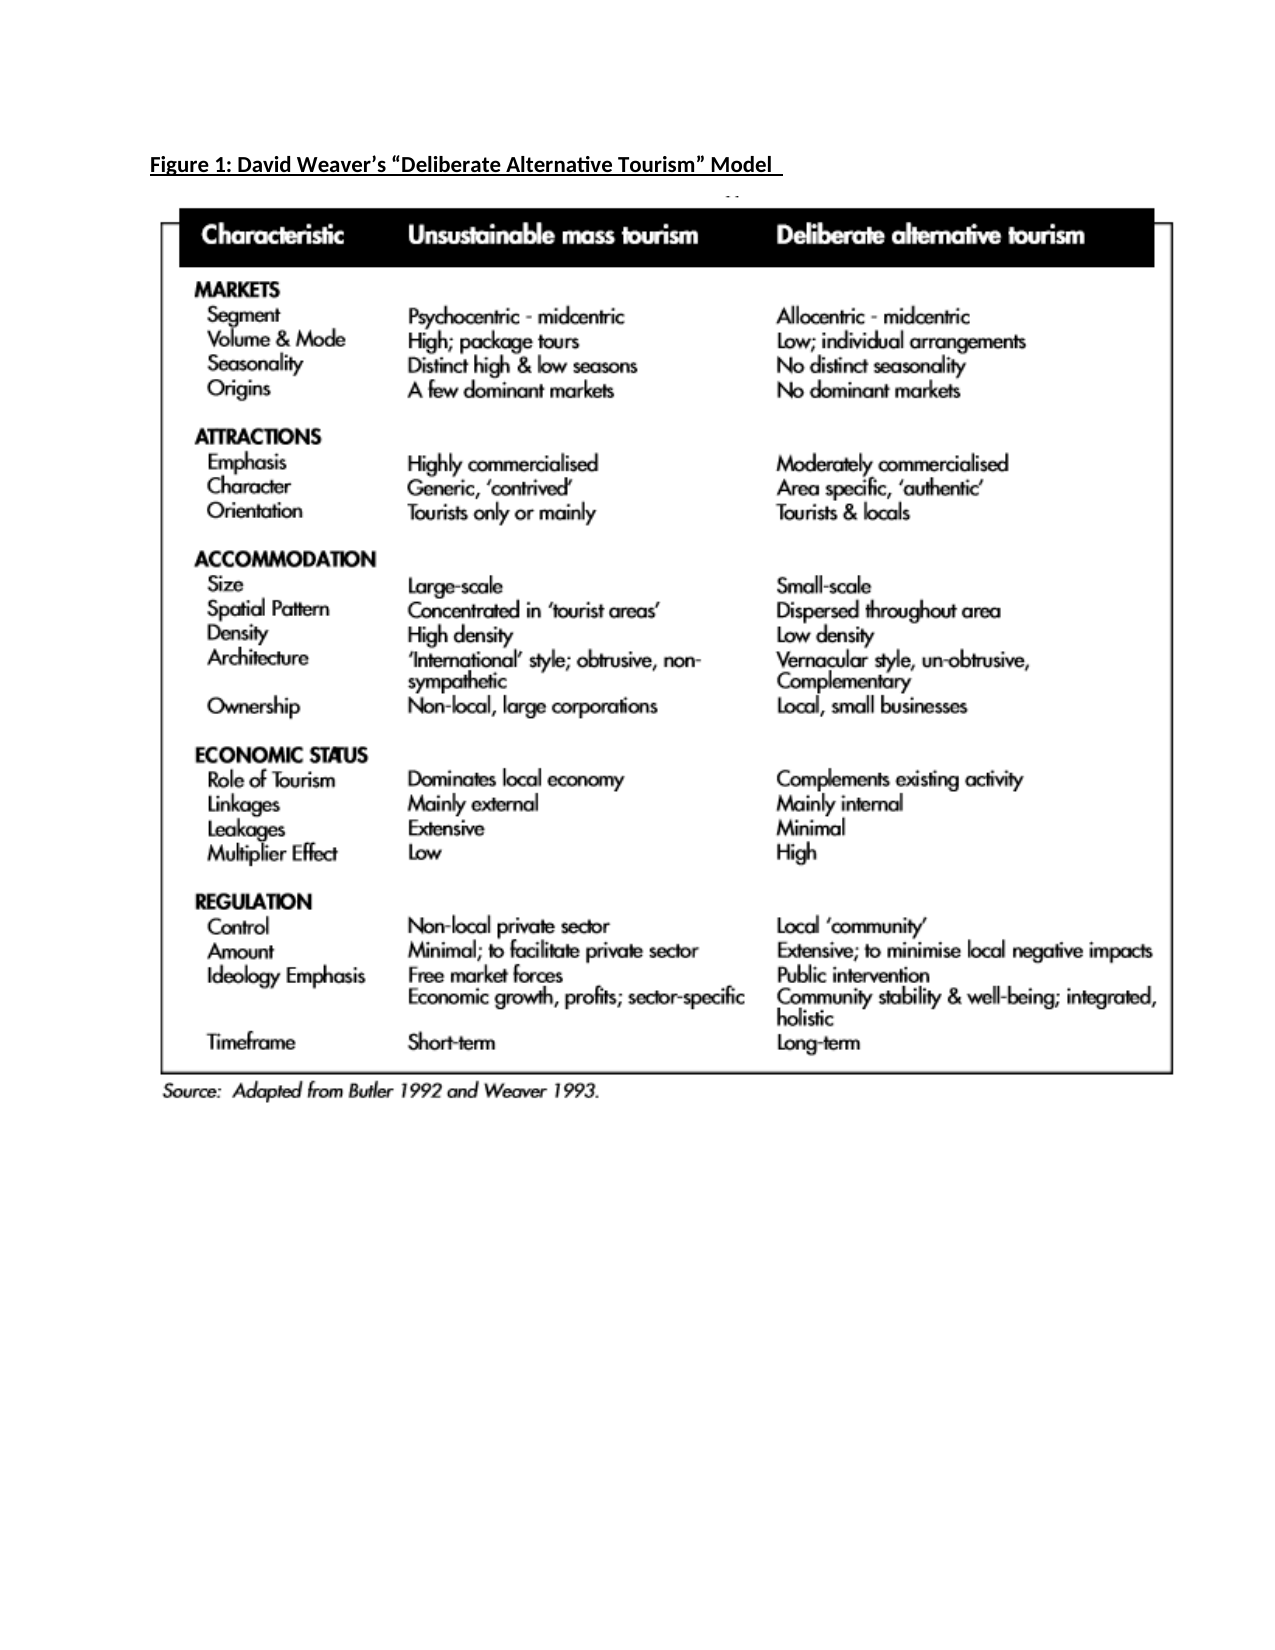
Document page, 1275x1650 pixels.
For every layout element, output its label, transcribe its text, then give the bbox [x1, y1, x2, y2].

text Figure 1: David Weaver’s “Deliberate Alternative Tourism” Model [150, 150, 1125, 178]
picture [150, 196, 1192, 1109]
